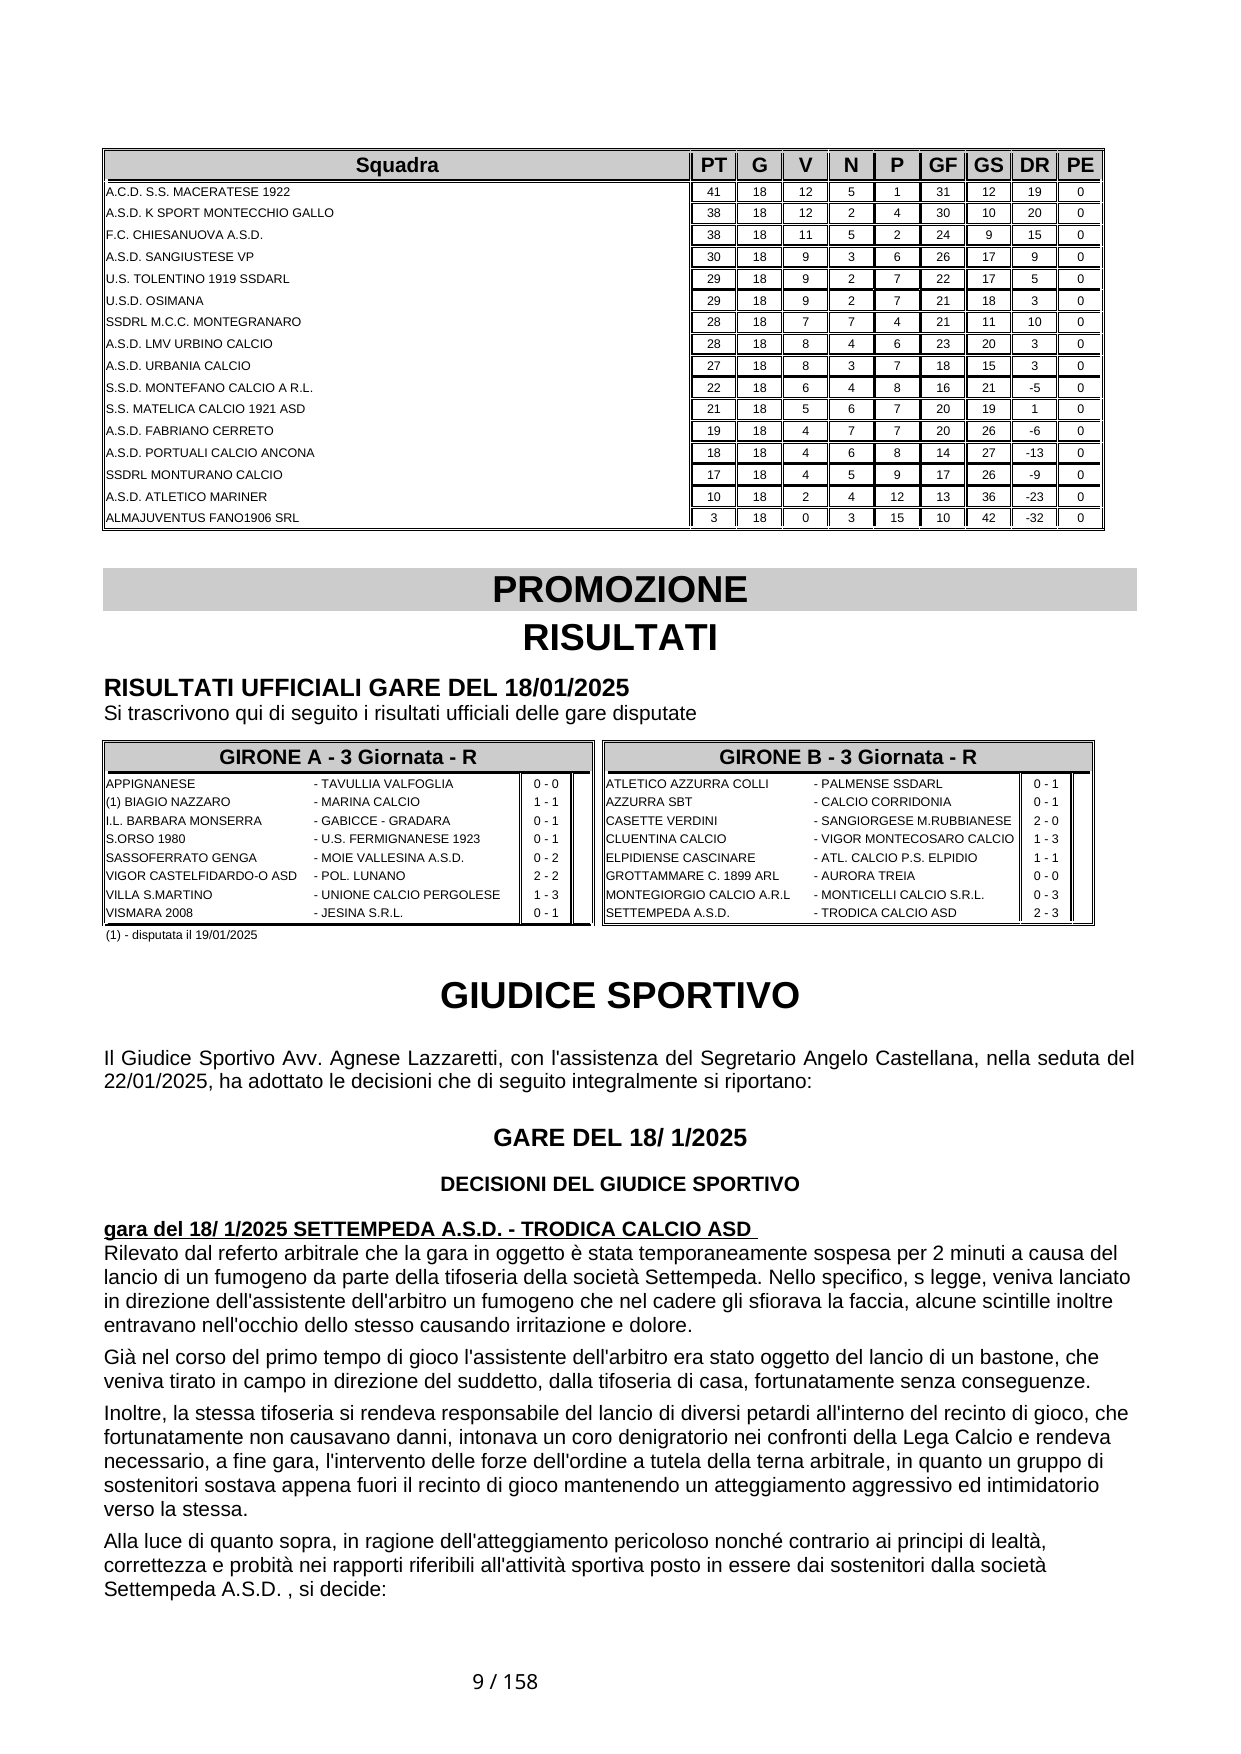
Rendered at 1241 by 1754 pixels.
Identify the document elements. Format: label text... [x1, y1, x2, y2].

table_cell 26 [968, 422, 1010, 440]
table_cell 21 [922, 313, 964, 331]
table_cell 29 [693, 291, 735, 310]
table_cell 12 [784, 204, 827, 223]
table_cell 18 [738, 378, 781, 397]
table_cell 1 [1013, 400, 1056, 418]
table_cell 9 [968, 226, 1010, 244]
table_cell 5 [1013, 270, 1056, 288]
text Alla luce di quanto sopra, in ragione dell'atteggiamento pericoloso nonché contrario ai principi di lealtà, correttezza e probità nei rapporti riferibili all'attività sportiva posto in essere dai sostenitori dalla società Settempeda A.S.D. , si decide: [103, 1529, 1137, 1601]
table_header V [783, 151, 828, 179]
table_cell 15 [874, 509, 920, 527]
table_cell 18 [738, 226, 781, 244]
table_cell 7 [830, 313, 873, 331]
table_cell 12 [876, 487, 919, 506]
table_cell 23 [922, 335, 964, 353]
text PROMOZIONE [103, 568, 1137, 611]
table_cell 26 [968, 465, 1010, 484]
table_cell A.S.D. ATLETICO MARINER [105, 484, 689, 506]
table_cell 2 [830, 204, 873, 223]
table_cell SSDRL MONTURANO CALCIO [105, 462, 689, 484]
table_cell 0 [1059, 288, 1103, 310]
table_cell 18 [738, 487, 781, 506]
table_cell 21 [693, 400, 735, 418]
table_cell 30 [922, 204, 964, 223]
table_cell 4 [830, 335, 873, 353]
table_cell 12 [968, 183, 1010, 201]
text GARE DEL 18/ 1/2025 [103, 1122, 1137, 1151]
table_cell 20 [922, 422, 964, 440]
table_cell 22 [922, 270, 964, 288]
table_cell 18 [738, 400, 781, 418]
table_cell 5 [830, 226, 873, 244]
table_cell 18 [738, 444, 781, 462]
table_cell 20 [1013, 204, 1056, 223]
table_cell 42 [966, 509, 1012, 527]
table_cell 1 [876, 183, 919, 201]
text gara del 18/ 1/2025 SETTEMPEDA A.S.D. - TRODICA CALCIO ASD Rilevato dal referto arbitrale che la gara in oggetto è stata temporaneamente sospesa per 2 minuti a causa del lancio di un fumogeno da parte della tifoseria della società Settempeda. Nello specifico, s legge, veniva lanciato in direzione dell'assistente dell'arbitro un fumogeno che nel cadere gli sfiorava la faccia, alcune scintille inoltre entravano nell'occhio dello stesso causando irritazione e dolore. [103, 1217, 1137, 1337]
table_cell 0 [783, 509, 828, 527]
table_cell U.S.D. OSIMANA [105, 288, 689, 310]
table_cell 7 [876, 291, 919, 310]
table_header GF [920, 149, 966, 179]
table_cell 3 [1013, 357, 1056, 375]
table_cell 0 [1059, 353, 1102, 375]
table_cell 12 [784, 183, 827, 201]
table_cell 27 [693, 357, 735, 375]
table_cell 3 [691, 509, 737, 527]
table_cell 3 [830, 248, 873, 266]
table_cell 0 [1058, 310, 1103, 331]
table_cell A.S.D. K SPORT MONTECCHIO GALLO [105, 201, 689, 223]
table_cell 6 [830, 444, 873, 462]
table_cell 19 [693, 422, 735, 440]
table_cell 18 [738, 465, 781, 484]
table_cell 17 [968, 248, 1010, 266]
table_cell 0 [1058, 397, 1103, 418]
table_cell 18 [693, 444, 735, 462]
table_cell 4 [784, 465, 827, 484]
table_cell 5 [830, 183, 873, 201]
table_cell 19 [968, 400, 1010, 418]
table_header [604, 740, 1103, 944]
table_header P [874, 149, 920, 179]
table_cell 3 [829, 509, 874, 527]
table_cell 8 [784, 335, 827, 353]
table_cell 27 [968, 444, 1010, 462]
table_cell 18 [738, 204, 781, 223]
table_cell 18 [968, 291, 1010, 310]
table_cell 3 [1013, 335, 1056, 353]
table_cell 18 [738, 183, 781, 201]
table_cell 4 [784, 422, 827, 440]
table_cell F.C. CHIESANUOVA A.S.D. [105, 223, 689, 244]
table_cell 9 [784, 291, 827, 310]
table_cell 2 [830, 270, 873, 288]
table_cell 6 [830, 400, 873, 418]
table_cell 3 [1013, 291, 1056, 310]
table_cell U.S. TOLENTINO 1919 SSDARL [105, 266, 689, 288]
table_cell 6 [876, 335, 919, 353]
table_cell 14 [922, 444, 964, 462]
table_cell 4 [876, 313, 919, 331]
table_cell 0 [1059, 484, 1102, 506]
table_cell A.S.D. SANGIUSTESE VP [105, 244, 689, 266]
table_cell 28 [693, 335, 735, 353]
table_cell -32 [1012, 509, 1058, 527]
table_cell 18 [738, 248, 781, 266]
table_cell 18 [738, 422, 781, 440]
table_header GS [966, 151, 1012, 179]
text DECISIONI DEL GIUDICE SPORTIVO [103, 1172, 1137, 1196]
table_header G [737, 151, 783, 179]
table_cell 15 [968, 357, 1010, 375]
text RISULTATI [103, 615, 1137, 658]
table_cell 8 [876, 378, 919, 397]
table_cell 38 [693, 204, 735, 223]
table_cell 20 [922, 400, 964, 418]
text Già nel corso del primo tempo di gioco l'assistente dell'arbitro era stato oggetto del lancio di un bastone, che veniva tirato in campo in direzione del suddetto, dalla tifoseria di casa, fortunatamente senza conseguenze. [103, 1345, 1137, 1393]
table_cell 18 [738, 335, 781, 353]
table_cell 11 [784, 226, 827, 244]
table_cell 3 [830, 357, 873, 375]
table_cell 9 [784, 248, 827, 266]
table_cell 7 [876, 422, 919, 440]
table_cell 36 [968, 487, 1010, 506]
table_cell 31 [922, 183, 964, 201]
table_cell 2 [876, 226, 919, 244]
table_cell 15 [1013, 226, 1056, 244]
table_cell 7 [876, 357, 919, 375]
table_cell -13 [1013, 444, 1056, 462]
table_cell 6 [876, 248, 919, 266]
table_cell 4 [876, 204, 919, 223]
table_cell 0 [1059, 331, 1102, 353]
table_cell A.S.D. PORTUALI CALCIO ANCONA [105, 440, 689, 462]
table_cell 0 [1059, 440, 1102, 462]
table_cell 19 [1013, 183, 1056, 201]
table_cell 17 [693, 465, 735, 484]
table_cell 6 [784, 378, 827, 397]
table_cell 0 [1058, 223, 1103, 244]
table_cell 8 [784, 357, 827, 375]
table_cell 21 [968, 378, 1010, 397]
table_cell 18 [738, 357, 781, 375]
table_cell 18 [737, 509, 783, 527]
table_cell 30 [693, 248, 735, 266]
table_cell 18 [738, 313, 781, 331]
table_header N [829, 149, 874, 179]
table_cell 7 [830, 422, 873, 440]
table_cell 16 [922, 378, 964, 397]
table_cell S.S. MATELICA CALCIO 1921 ASD [105, 397, 689, 418]
table_cell 10 [1013, 313, 1056, 331]
table_cell 38 [693, 226, 735, 244]
table_cell 0 [1059, 244, 1102, 266]
table_header PE [1058, 151, 1102, 179]
table_cell 8 [876, 444, 919, 462]
table_cell 7 [876, 400, 919, 418]
table_cell 0 [1059, 462, 1102, 484]
table_cell 10 [968, 204, 1010, 223]
table_cell -23 [1013, 487, 1056, 506]
text GIUDICE SPORTIVO [103, 973, 1137, 1016]
table_cell 17 [968, 270, 1010, 288]
table_cell 17 [922, 465, 964, 484]
table_cell SSDRL M.C.C. MONTEGRANARO [105, 310, 689, 331]
table_cell 7 [784, 313, 827, 331]
text Si trascrivono qui di seguito i risultati ufficiali delle gare disputate [103, 701, 1137, 725]
table_cell 0 [1059, 179, 1102, 201]
table_cell 41 [693, 183, 735, 201]
table_cell 18 [738, 270, 781, 288]
table_cell 22 [693, 378, 735, 397]
table_cell 24 [922, 226, 964, 244]
text Il Giudice Sportivo Avv. Agnese Lazzaretti, con l'assistenza del Segretario Angelo Castellana, nella seduta del 22/01/2025, ha adottato le decisioni che di seguito integralmente si riportano: [103, 1045, 1137, 1093]
table_cell A.C.D. S.S. MACERATESE 1922 [105, 179, 689, 201]
table_cell 18 [922, 357, 964, 375]
table_cell 10 [693, 487, 735, 506]
table_cell 4 [830, 487, 873, 506]
table_cell 2 [830, 291, 873, 310]
table_cell S.S.D. MONTEFANO CALCIO A R.L. [105, 375, 689, 397]
table_cell 4 [784, 444, 827, 462]
table_cell ALMAJUVENTUS FANO1906 SRL [105, 506, 691, 527]
table_cell 0 [1059, 266, 1102, 288]
table_cell 20 [968, 335, 1010, 353]
table_header Squadra [104, 149, 691, 179]
table_cell 10 [920, 506, 966, 527]
table_cell 0 [1059, 419, 1102, 440]
table_cell A.S.D. LMV URBINO CALCIO [105, 331, 689, 353]
table_cell 11 [968, 313, 1010, 331]
text Inoltre, la stessa tifoseria si rendeva responsabile del lancio di diversi petardi all'interno del recinto di gioco, che fortunatamente non causavano danni, intonava un coro denigratorio nei confronti della Lega Calcio e rendeva necessario, a fine gara, l'intervento delle forze dell'ordine a tutela della terna arbitrale, in quanto un gruppo di sostenitori sostava appena fuori il recinto di gioco mantenendo un atteggiamento aggressivo ed intimidatorio verso la stessa. [103, 1401, 1137, 1521]
table_cell 7 [876, 270, 919, 288]
table_cell 5 [784, 400, 827, 418]
text RISULTATI UFFICIALI GARE DEL 18/01/2025 [103, 672, 1137, 701]
table_cell 0 [1059, 375, 1102, 397]
table_cell 0 [1058, 201, 1103, 223]
table_header PT [691, 151, 737, 179]
table_cell A.S.D. URBANIA CALCIO [105, 353, 689, 375]
table_header DR [1012, 151, 1058, 179]
table_cell 5 [830, 465, 873, 484]
table_cell -9 [1013, 465, 1056, 484]
table_cell 0 [1058, 506, 1103, 527]
table_cell -6 [1013, 422, 1056, 440]
table_cell 13 [922, 487, 964, 506]
table_cell 29 [693, 270, 735, 288]
table_cell 9 [1013, 248, 1056, 266]
table_cell 18 [738, 291, 781, 310]
table_cell 9 [784, 270, 827, 288]
table_cell 9 [876, 465, 919, 484]
table_cell 21 [922, 291, 964, 310]
table_cell 2 [784, 487, 827, 506]
table_cell A.S.D. FABRIANO CERRETO [105, 419, 689, 440]
table_header [104, 740, 603, 944]
table_cell 28 [693, 313, 735, 331]
table_cell -5 [1013, 378, 1056, 397]
table_cell 4 [830, 378, 873, 397]
table_cell 26 [922, 248, 964, 266]
